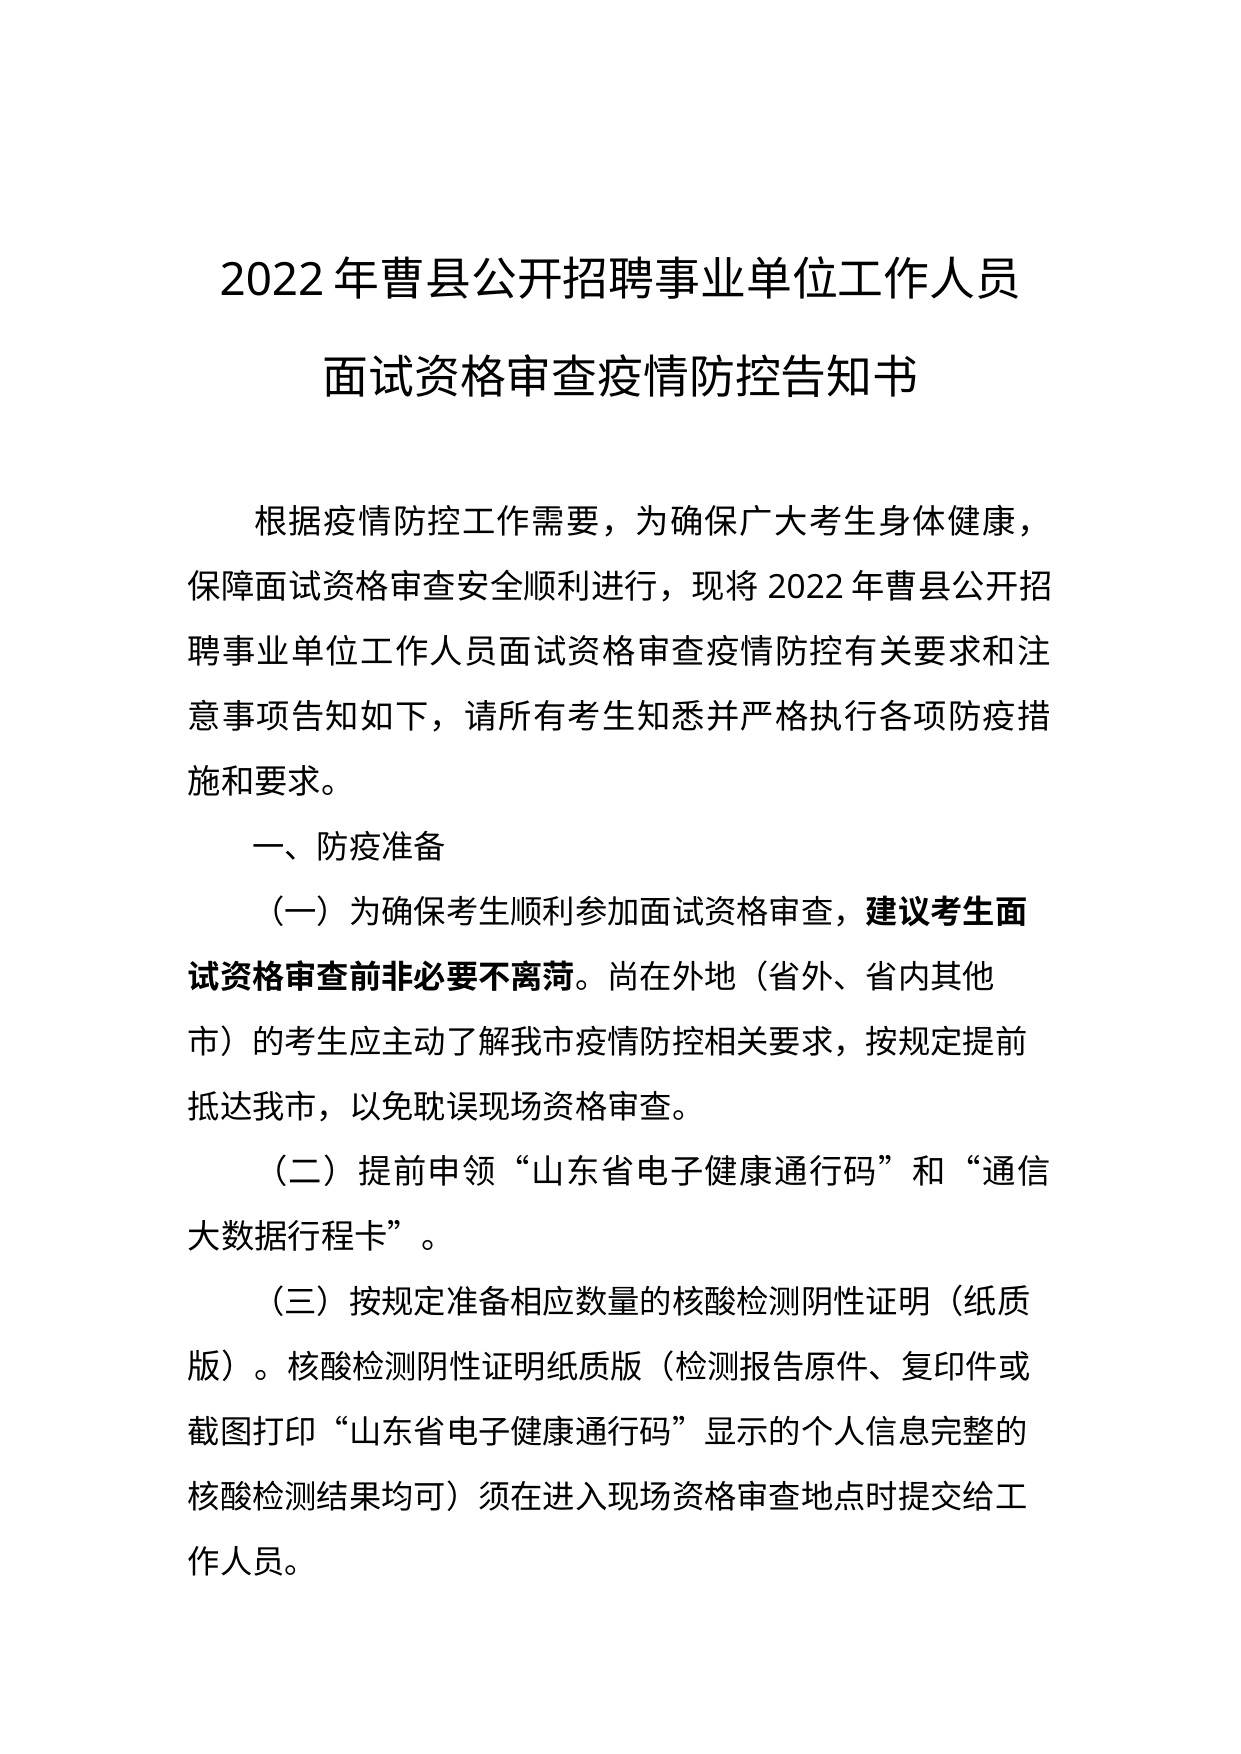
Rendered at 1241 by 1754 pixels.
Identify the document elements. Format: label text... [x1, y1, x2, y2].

text （一）为确保考生顺利参加面试资格审查，建议考生面试资格审查前非必要不离菏。尚在外地（省外、省内其他市）的考生应主动了解我市疫情防控相关要求，按规定提前抵达我市，以免耽误现场资格审查。 [187, 877, 1053, 1137]
text 2022年曹县公开招聘事业单位工作人员 [187, 227, 1053, 324]
text （二）提前申领“山东省电子健康通行码”和“通信大数据行程卡”。 [187, 1137, 1053, 1267]
text 根据疫情防控工作需要，为确保广大考生身体健康，保障面试资格审查安全顺利进行，现将2022年曹县公开招聘事业单位工作人员面试资格审查疫情防控有关要求和注意事项告知如下，请所有考生知悉并严格执行各项防疫措施和要求。 [187, 487, 1053, 812]
text 面试资格审查疫情防控告知书 [187, 324, 1053, 422]
text 一、防疫准备 [187, 812, 1053, 877]
text （三）按规定准备相应数量的核酸检测阴性证明（纸质版）。核酸检测阴性证明纸质版（检测报告原件、复印件或截图打印“山东省电子健康通行码”显示的个人信息完整的核酸检测结果均可）须在进入现场资格审查地点时提交给工作人员。 [187, 1267, 1053, 1592]
